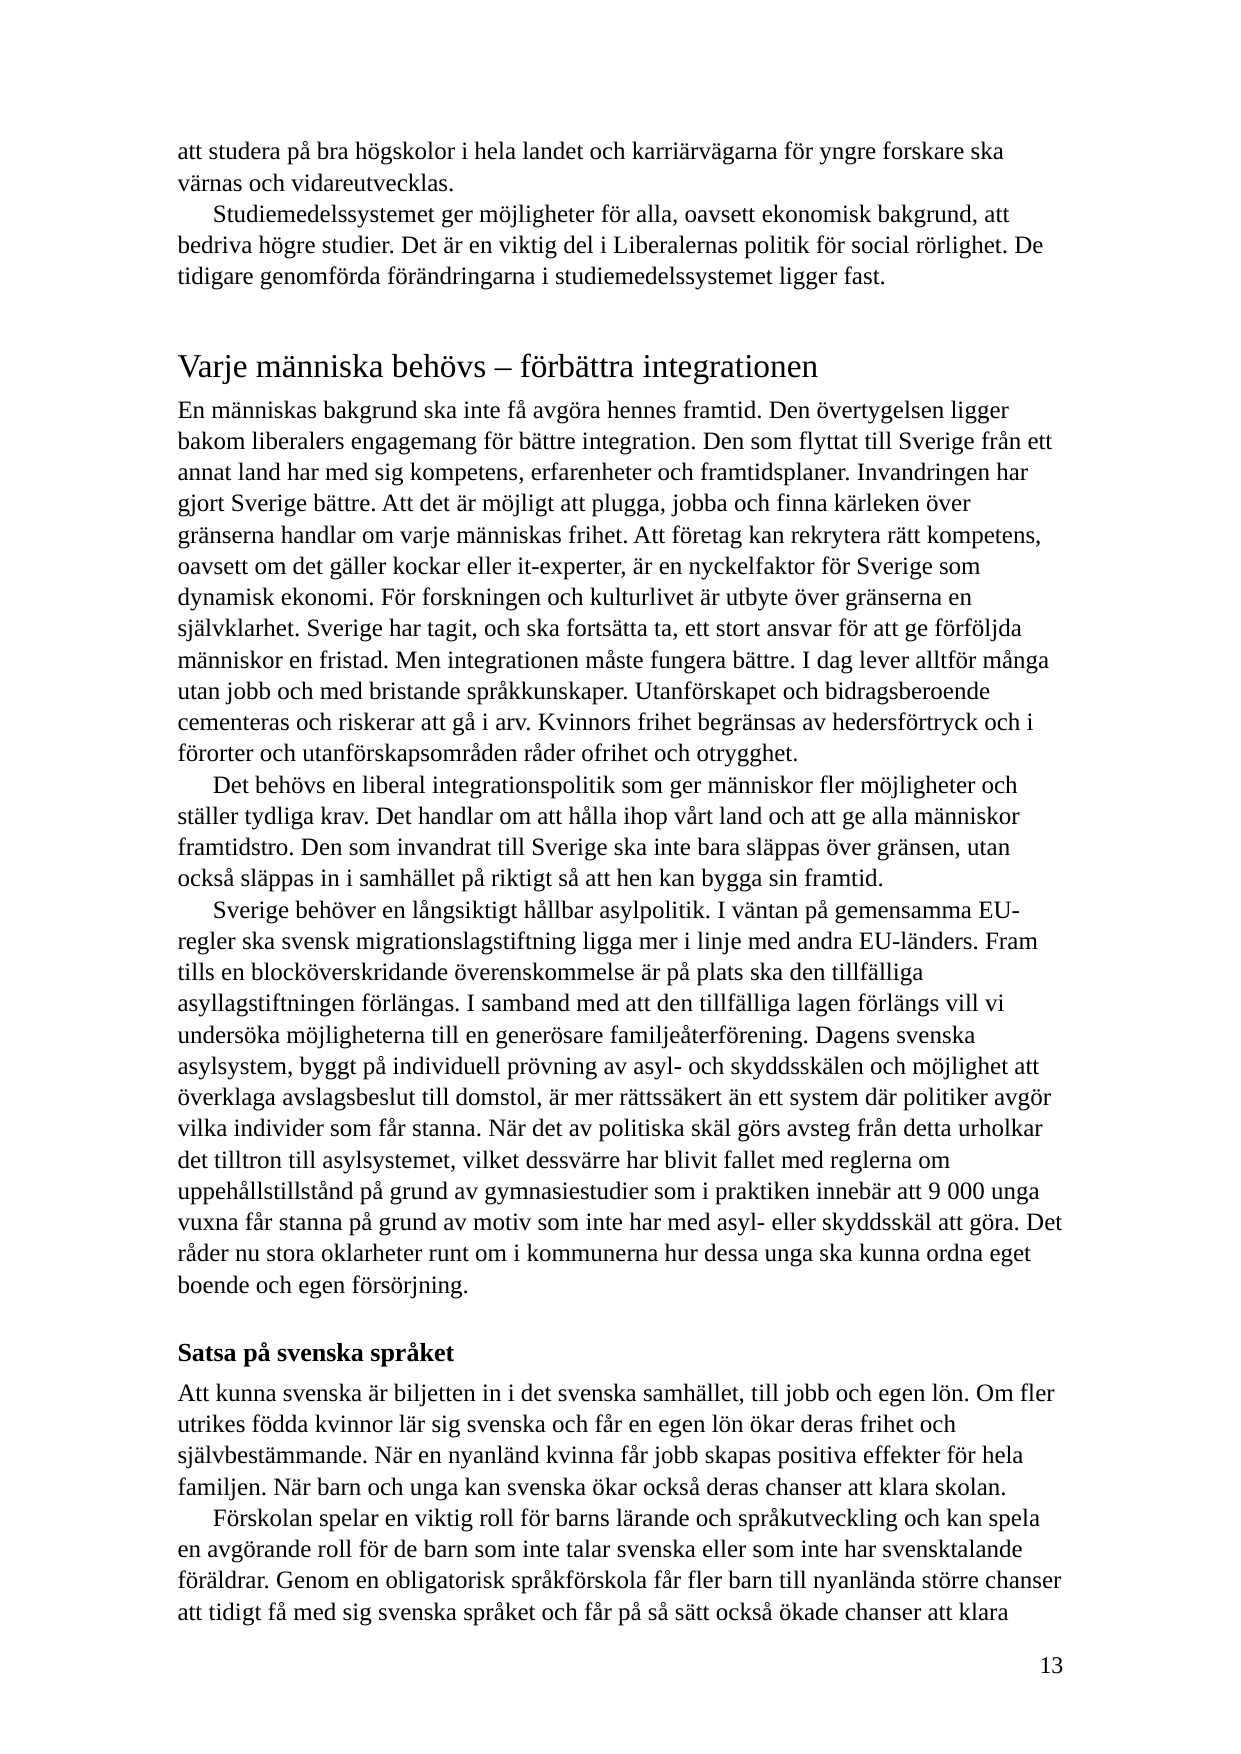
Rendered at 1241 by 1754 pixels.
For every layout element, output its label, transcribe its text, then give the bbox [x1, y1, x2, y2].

text Studiemedelssystemet ger möjligheter för alla, oavsett ekonomisk bakgrund, att bedriva högre studier. Det är en viktig del i Liberalernas politik för social rörlighet. De tidigare genomförda förändringarna i studiemedelssystemet ligger fast. [177, 196, 1063, 290]
text En människas bakgrund ska inte få avgöra hennes framtid. Den övertygelsen ligger bakom liberalers engagemang för bättre integration. Den som flyttat till Sverige från ett annat land har med sig kompetens, erfarenheter och framtidsplaner. Invandringen har gjort Sverige bättre. Att det är möjligt att plugga, jobba och finna kärleken över gränserna handlar om varje människas frihet. Att företag kan rekrytera rätt kompetens, oavsett om det gäller kockar eller it-experter, är en nyckelfaktor för Sverige som dynamisk ekonomi. För forskningen och kulturlivet är utbyte över gränserna en självklarhet. Sverige har tagit, och ska fortsätta ta, ett stort ansvar för att ge förföljda människor en fristad. Men integrationen måste fungera bättre. I dag lever alltför många utan jobb och med bristande språkkunskaper. Utanförskapet och bidragsberoende cementeras och riskerar att gå i arv. Kvinnors frihet begränsas av hedersförtryck och i förorter och utanförskapsområden råder ofrihet och otrygghet. [177, 392, 1063, 767]
subtitle Satsa på svenska språket [177, 1336, 1063, 1367]
text Sverige behöver en långsiktigt hållbar asylpolitik. I väntan på gemensamma EU-regler ska svensk migrationslagstiftning ligga mer i linje med andra EU-länders. Fram tills en blocköverskridande överenskommelse är på plats ska den tillfälliga asyllagstiftningen förlängas. I samband med att den tillfälliga lagen förlängs vill vi undersöka möjligheterna till en generösare familjeåterförening. Dagens svenska asylsystem, byggt på individuell prövning av asyl- och skyddsskälen och möjlighet att överklaga avslagsbeslut till domstol, är mer rättssäkert än ett system där politiker avgör vilka individer som får stanna. När det av politiska skäl görs avsteg från detta urholkar det tilltron till asylsystemet, vilket dessvärre har blivit fallet med reglerna om uppehållstillstånd på grund av gymnasiestudier som i praktiken innebär att 9 000 unga vuxna får stanna på grund av motiv som inte har med asyl- eller skyddsskäl att göra. Det råder nu stora oklarheter runt om i kommunerna hur dessa unga ska kunna ordna eget boende och egen försörjning. [177, 892, 1063, 1298]
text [177, 1501, 1063, 1626]
text Det behövs en liberal integrationspolitik som ger människor fler möjligheter och ställer tydliga krav. Det handlar om att hålla ihop vårt land och att ge alla människor framtidstro. Den som invandrat till Sverige ska inte bara släppas över gränsen, utan också släppas in i samhället på riktigt så att hen kan bygga sin framtid. [177, 767, 1063, 892]
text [177, 134, 1063, 196]
subtitle Varje människa behövs – förbättra integrationen [177, 353, 1063, 384]
text Att kunna svenska är biljetten in i det svenska samhället, till jobb och egen lön. Om fler utrikes födda kvinnor lär sig svenska och får en egen lön ökar deras frihet och självbestämmande. När en nyanländ kvinna får jobb skapas positiva effekter för hela familjen. När barn och unga kan svenska ökar också deras chanser att klara skolan. [177, 1376, 1063, 1501]
